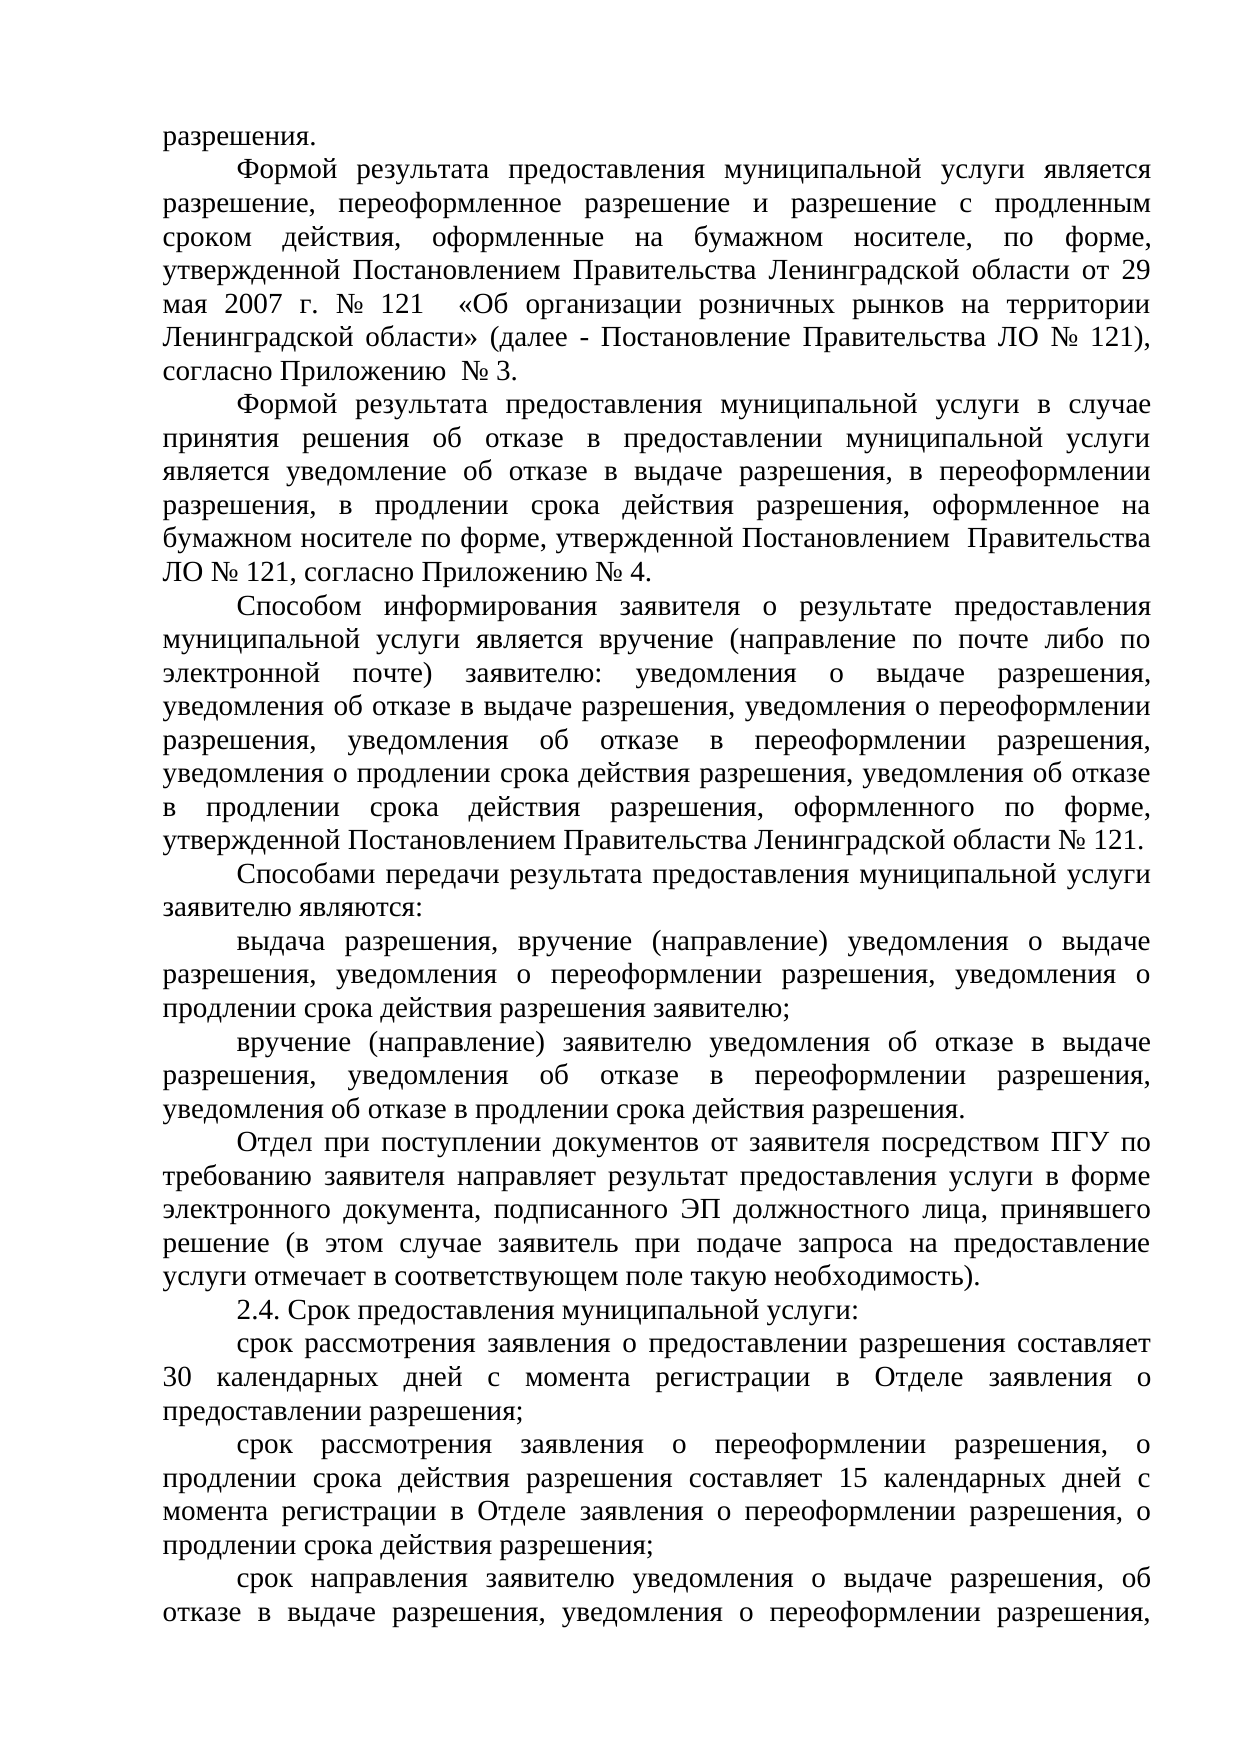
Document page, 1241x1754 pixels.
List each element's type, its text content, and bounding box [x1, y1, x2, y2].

text срок рассмотрения заявления о переоформлении разрешения, о продлении срока действия разрешения составляет 15 календарных дней с момента регистрации в Отделе заявления о переоформлении разрешения, о продлении срока действия разрешения; [162, 1426, 1152, 1560]
text вручение (направление) заявителю уведомления об отказе в выдаче разрешения, уведомления об отказе в переоформлении разрешения, уведомления об отказе в продлении срока действия разрешения. [162, 1024, 1152, 1124]
text Формой результата предоставления муниципальной услуги в случае принятия решения об отказе в предоставлении муниципальной услуги является уведомление об отказе в выдаче разрешения, в переоформлении разрешения, в продлении срока действия разрешения, оформленное на бумажном носителе по форме, утвержденной Постановлением Правительства ЛО № 121, согласно Приложению № 4. [162, 386, 1152, 588]
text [162, 1560, 1152, 1627]
text срок рассмотрения заявления о предоставлении разрешения составляет 30 календарных дней с момента регистрации в Отделе заявления о предоставлении разрешения; [162, 1326, 1152, 1426]
text 2.4. Срок предоставления муниципальной услуги: [162, 1292, 1152, 1326]
text Формой результата предоставления муниципальной услуги является разрешение, переоформленное разрешение и разрешение с продленным сроком действия, оформленные на бумажном носителе, по форме, утвержденной Постановлением Правительства Ленинградской области от 29 мая 2007 г. № 121 «Об организации розничных рынков на территории Ленинградской области» (далее - Постановление Правительства ЛО № 121), согласно Приложению № 3. [162, 152, 1152, 386]
text Способом информирования заявителя о результате предоставления муниципальной услуги является вручение (направление по почте либо по электронной почте) заявителю: уведомления о выдаче разрешения, уведомления об отказе в выдаче разрешения, уведомления о переоформлении разрешения, уведомления об отказе в переоформлении разрешения, уведомления о продлении срока действия разрешения, уведомления об отказе в продлении срока действия разрешения, оформленного по форме, утвержденной Постановлением Правительства Ленинградской области № 121. [162, 588, 1152, 856]
text Отдел при поступлении документов от заявителя посредством ПГУ по требованию заявителя направляет результат предоставления услуги в форме электронного документа, подписанного ЭП должностного лица, принявшего решение (в этом случае заявитель при подаче запроса на предоставление услуги отмечает в соответствующем поле такую необходимость). [162, 1124, 1152, 1292]
text Способами передачи результата предоставления муниципальной услуги заявителю являются: [162, 856, 1152, 923]
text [162, 118, 1152, 152]
text выдача разрешения, вручение (направление) уведомления о выдаче разрешения, уведомления о переоформлении разрешения, уведомления о продлении срока действия разрешения заявителю; [162, 923, 1152, 1024]
